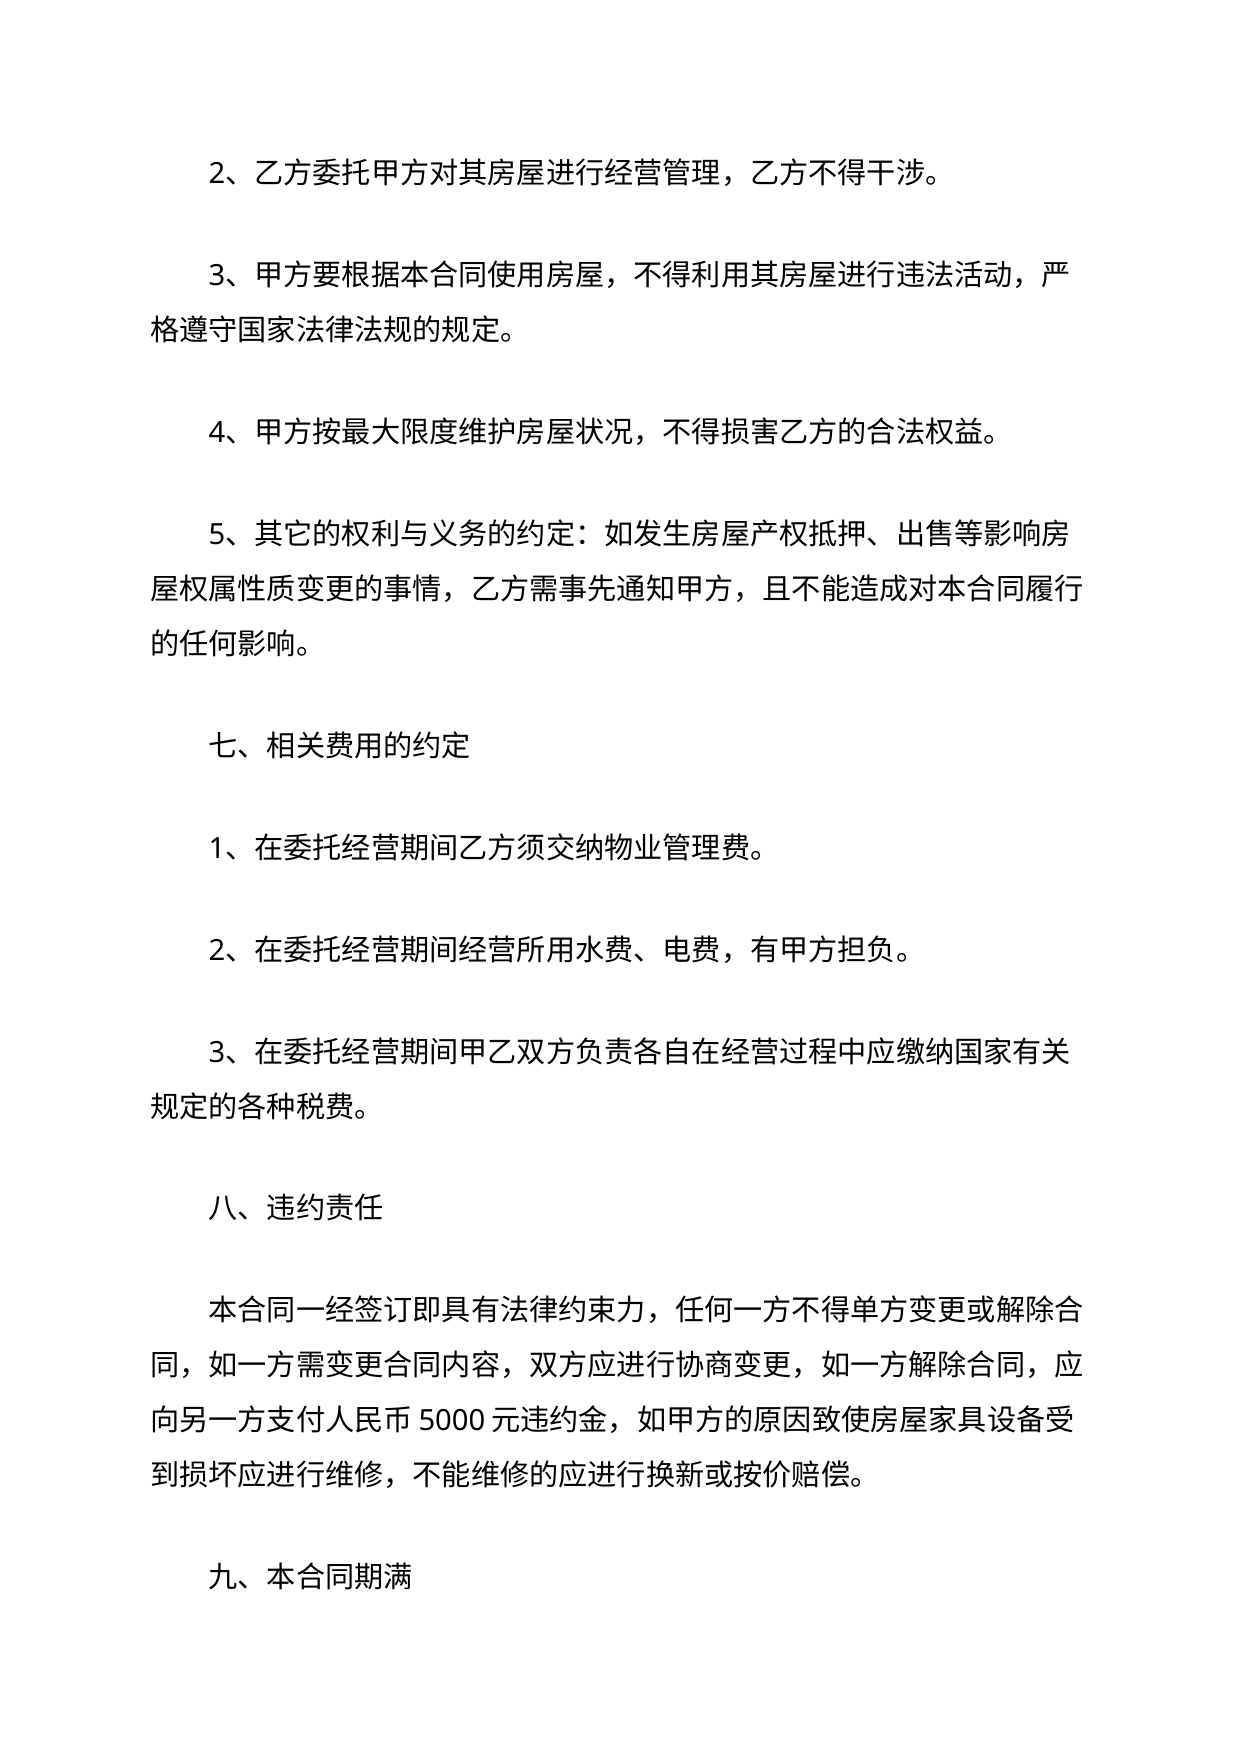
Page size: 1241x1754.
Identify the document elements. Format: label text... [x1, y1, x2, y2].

text 本合同一经签订即具有法律约束力，任何一方不得单方变更或解除合同，如一方需变更合同内容，双方应进行协商变更，如一方解除合同，应向另一方支付人民币5000元违约金，如甲方的原因致使房屋家具设备受到损坏应进行维修，不能维修的应进行换新或按价赔偿。 [150, 1287, 1090, 1494]
text 七、相关费用的约定 [150, 722, 1090, 765]
text 2、乙方委托甲方对其房屋进行经营管理，乙方不得干涉。 [150, 150, 1090, 192]
text 3、在委托经营期间甲乙双方负责各自在经营过程中应缴纳国家有关规定的各种税费。 [150, 1028, 1090, 1125]
text 1、在委托经营期间乙方须交纳物业管理费。 [150, 824, 1090, 867]
text 九、本合同期满 [150, 1553, 1090, 1596]
text 5、其它的权利与义务的约定：如发生房屋产权抵押、出售等影响房屋权属性质变更的事情，乙方需事先通知甲方，且不能造成对本合同履行的任何影响。 [150, 511, 1090, 663]
text 八、违约责任 [150, 1185, 1090, 1227]
text 4、甲方按最大限度维护房屋状况，不得损害乙方的合法权益。 [150, 409, 1090, 451]
text 2、在委托经营期间经营所用水费、电费，有甲方担负。 [150, 926, 1090, 968]
text 3、甲方要根据本合同使用房屋，不得利用其房屋进行违法活动，严格遵守国家法律法规的规定。 [150, 252, 1090, 349]
